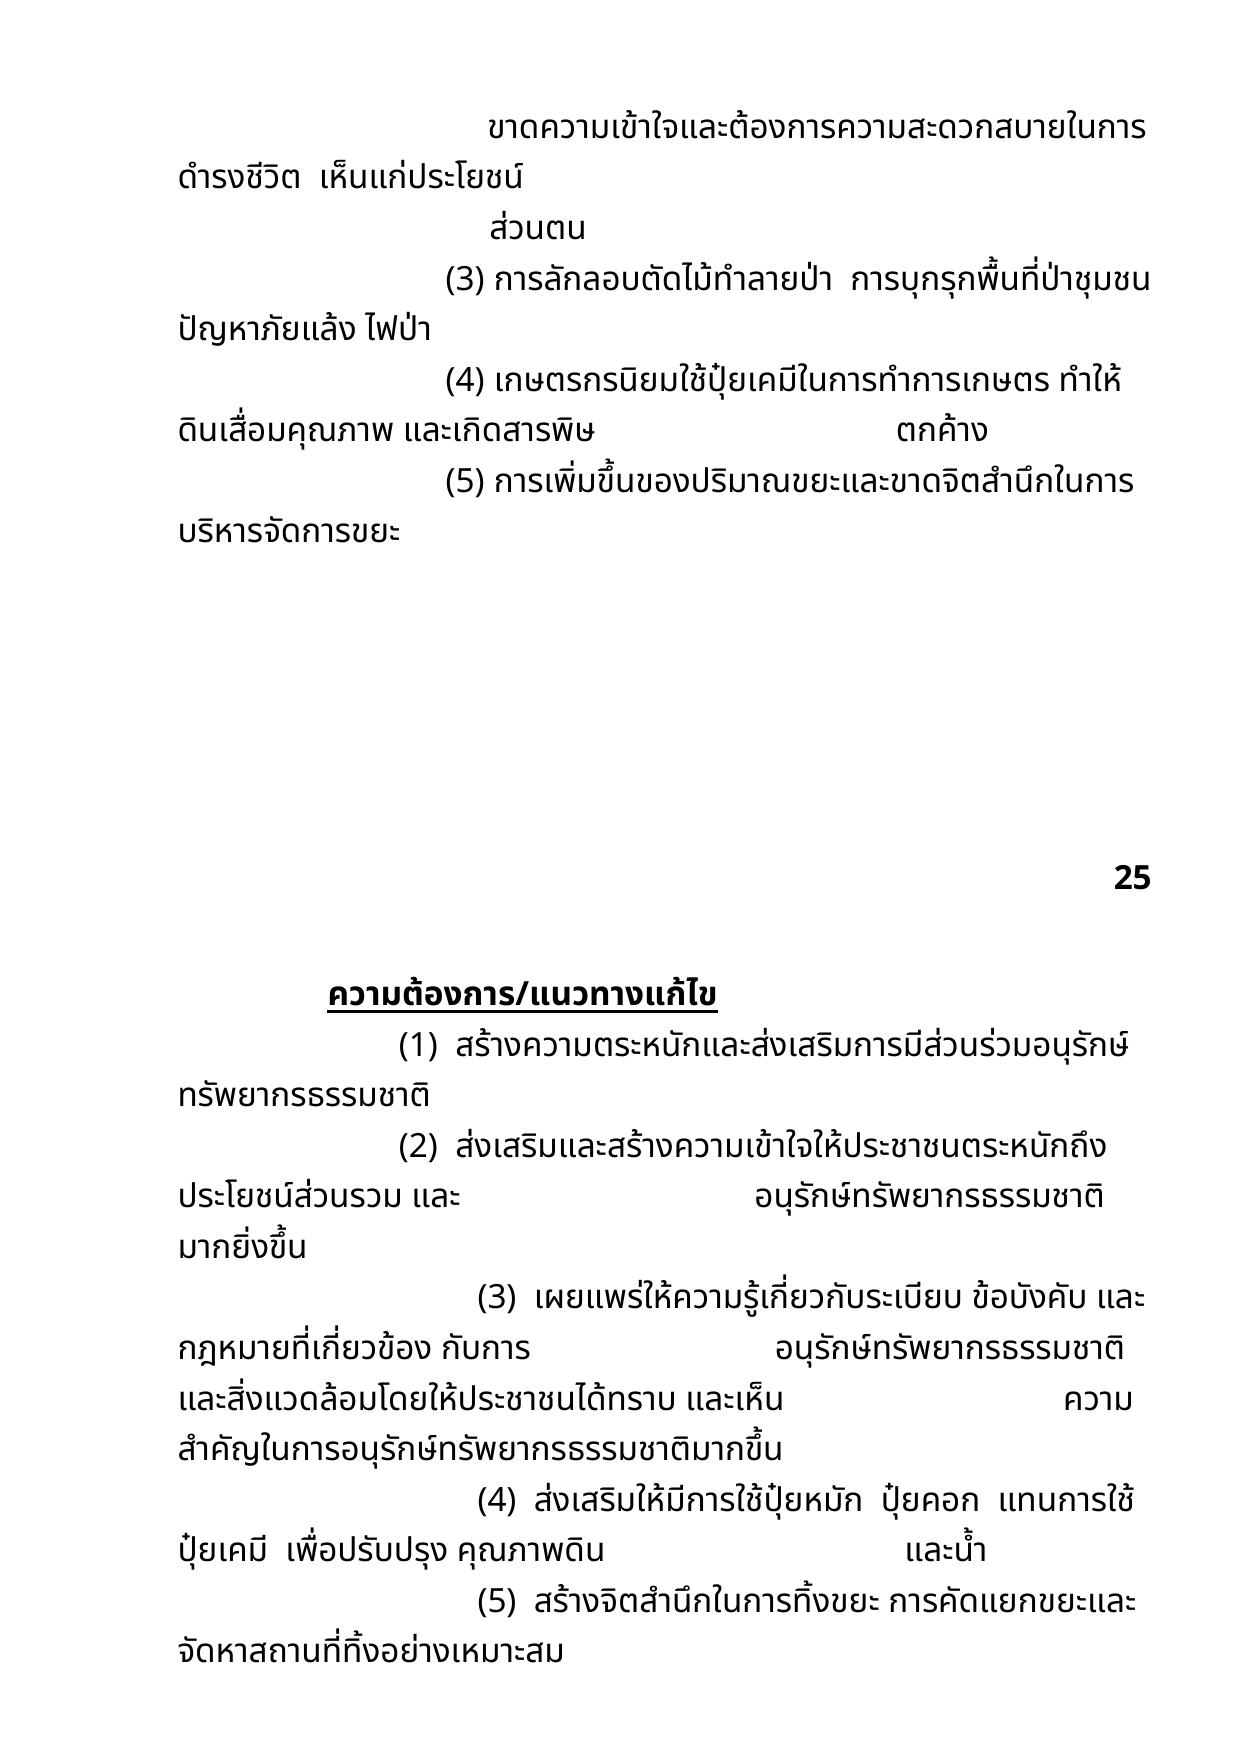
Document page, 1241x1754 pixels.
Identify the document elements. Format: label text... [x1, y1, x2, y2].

list (2) ส่งเสริมและสร้างความเข้าใจให้ประชาชนตระหนักถึงประโยชน์ส่วนรวม และ อนุรักษ์ทรัพยากรธรรมชาติมากยิ่งขึ้น [177, 1122, 1152, 1273]
list 25 [177, 854, 1152, 899]
list (4) เกษตรกรนิยมใช้ปุ๋ยเคมีในการทำการเกษตร ทำให้ดินเสื่อมคุณภาพ และเกิดสารพิษ ตกค้าง [177, 355, 1152, 457]
text (1) สร้างความตระหนักและส่งเสริมการมีส่วนร่วมอนุรักษ์ทรัพยากรธรรมชาติ [177, 1021, 1152, 1122]
list (4) ส่งเสริมให้มีการใช้ปุ๋ยหมัก ปุ๋ยคอก แทนการใช้ปุ๋ยเคมี เพื่อปรับปรุง คุณภาพดิน และน้ำ [177, 1476, 1152, 1577]
list ความต้องการ/แนวทางแก้ไข [177, 970, 1152, 1021]
list (3) การลักลอบตัดไม้ทำลายป่า การบุกรุกพื้นที่ป่าชุมชน ปัญหาภัยแล้ง ไฟป่า [177, 254, 1152, 355]
list (5) สร้างจิตสำนึกในการทิ้งขยะ การคัดแยกขยะและจัดหาสถานที่ทิ้งอย่างเหมาะสม [177, 1577, 1152, 1678]
list (5) การเพิ่มขึ้นของปริมาณขยะและขาดจิตสำนึกในการบริหารจัดการขยะ [177, 457, 1152, 558]
list ขาดความเข้าใจและต้องการความสะดวกสบายในการดำรงชีวิต เห็นแก่ประโยชน์ [177, 103, 1152, 204]
list ส่วนตน [177, 204, 1152, 254]
list (3) เผยแพร่ให้ความรู้เกี่ยวกับระเบียบ ข้อบังคับ และกฎหมายที่เกี่ยวข้อง กับการ อนุรักษ์ทรัพยากรธรรมชาติและสิ่งแวดล้อมโดยให้ประชาชนได้ทราบ และเห็น ความสำคัญในการอนุรักษ์ทรัพยากรธรรมชาติมากขึ้น [177, 1273, 1152, 1476]
